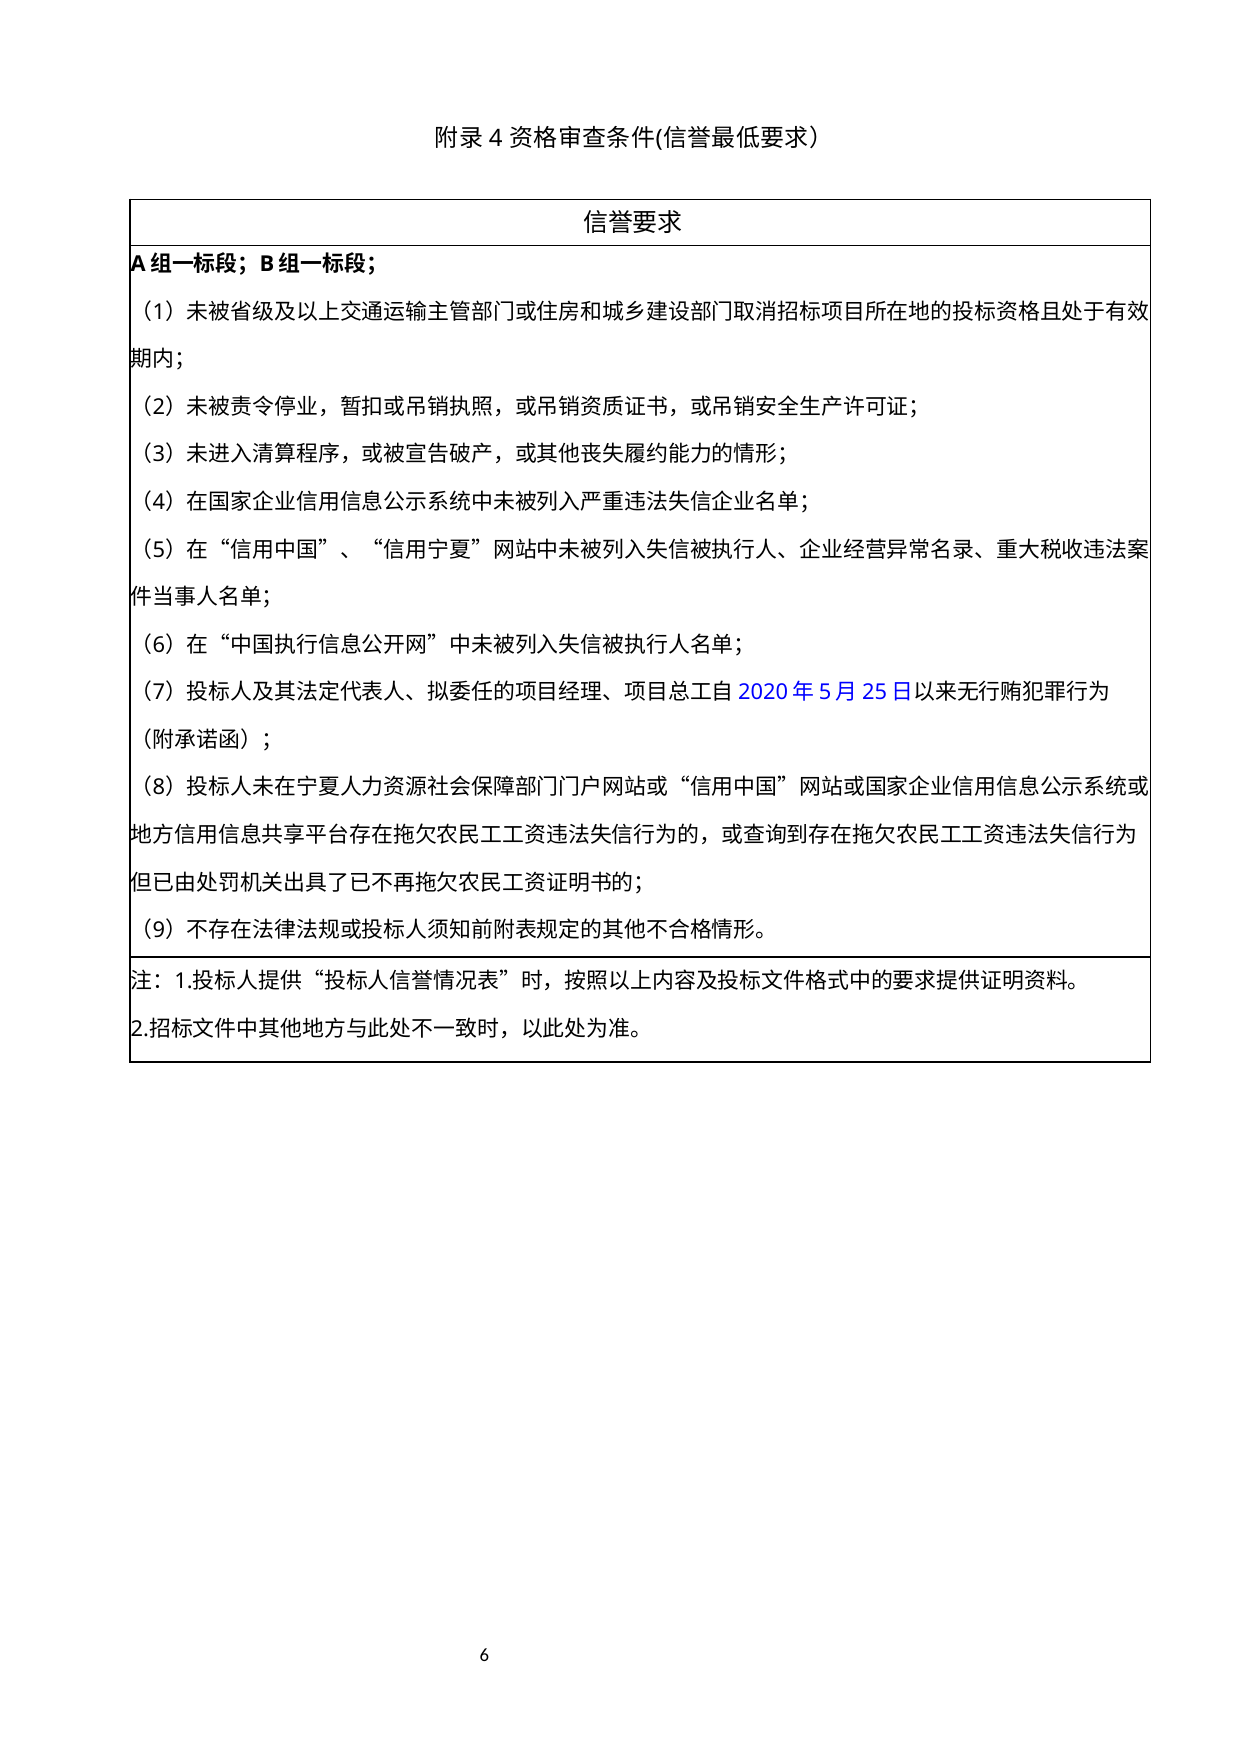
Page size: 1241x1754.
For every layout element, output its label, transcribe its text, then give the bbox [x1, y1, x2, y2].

table_cell 注：1.投标人提供“投标人信誉情况表”时，按照以上内容及投标文件格式中的要求提供证明资料。 2.招标文件中其他地方与此处不一致时，以此处为准。 [131, 958, 1150, 1061]
table_header 信誉要求 [131, 200, 1150, 244]
text 附录 4 资格审查条件(信誉最低要求） [130, 126, 1129, 152]
table_cell A组一标段；B组一标段； （1）未被省级及以上交通运输主管部门或住房和城乡建设部门取消招标项目所在地的投标资格且处于有效期内； （2）未被责令停业，暂扣或吊销执照，或吊销资质证书，或吊销安全生产许可证； （3）未进入清算程序，或被宣告破产，或其他丧失履约能力的情形； （4）在国家企业信用信息公示系统中未被列入严重违法失信企业名单； （5）在“信用中国”、“信用宁夏”网站中未被列入失信被执行人、企业经营异常名录、重大税收违法案件当事人名单； （6）在“中国执行信息公开网”中未被列入失信被执行人名单； （7）投标人及其法定代表人、拟委任的项目经理、项目总工自2020年5月25日以来无行贿犯罪行为（附承诺函）； （8）投标人未在宁夏人力资源社会保障部门门户网站或“信用中国”网站或国家企业信用信息公示系统或地方信用信息共享平台存在拖欠农民工工资违法失信行为的，或查询到存在拖欠农民工工资违法失信行为但已由处罚机关出具了已不再拖欠农民工资证明书的； （9）不存在法律法规或投标人须知前附表规定的其他不合格情形。 [131, 246, 1150, 956]
